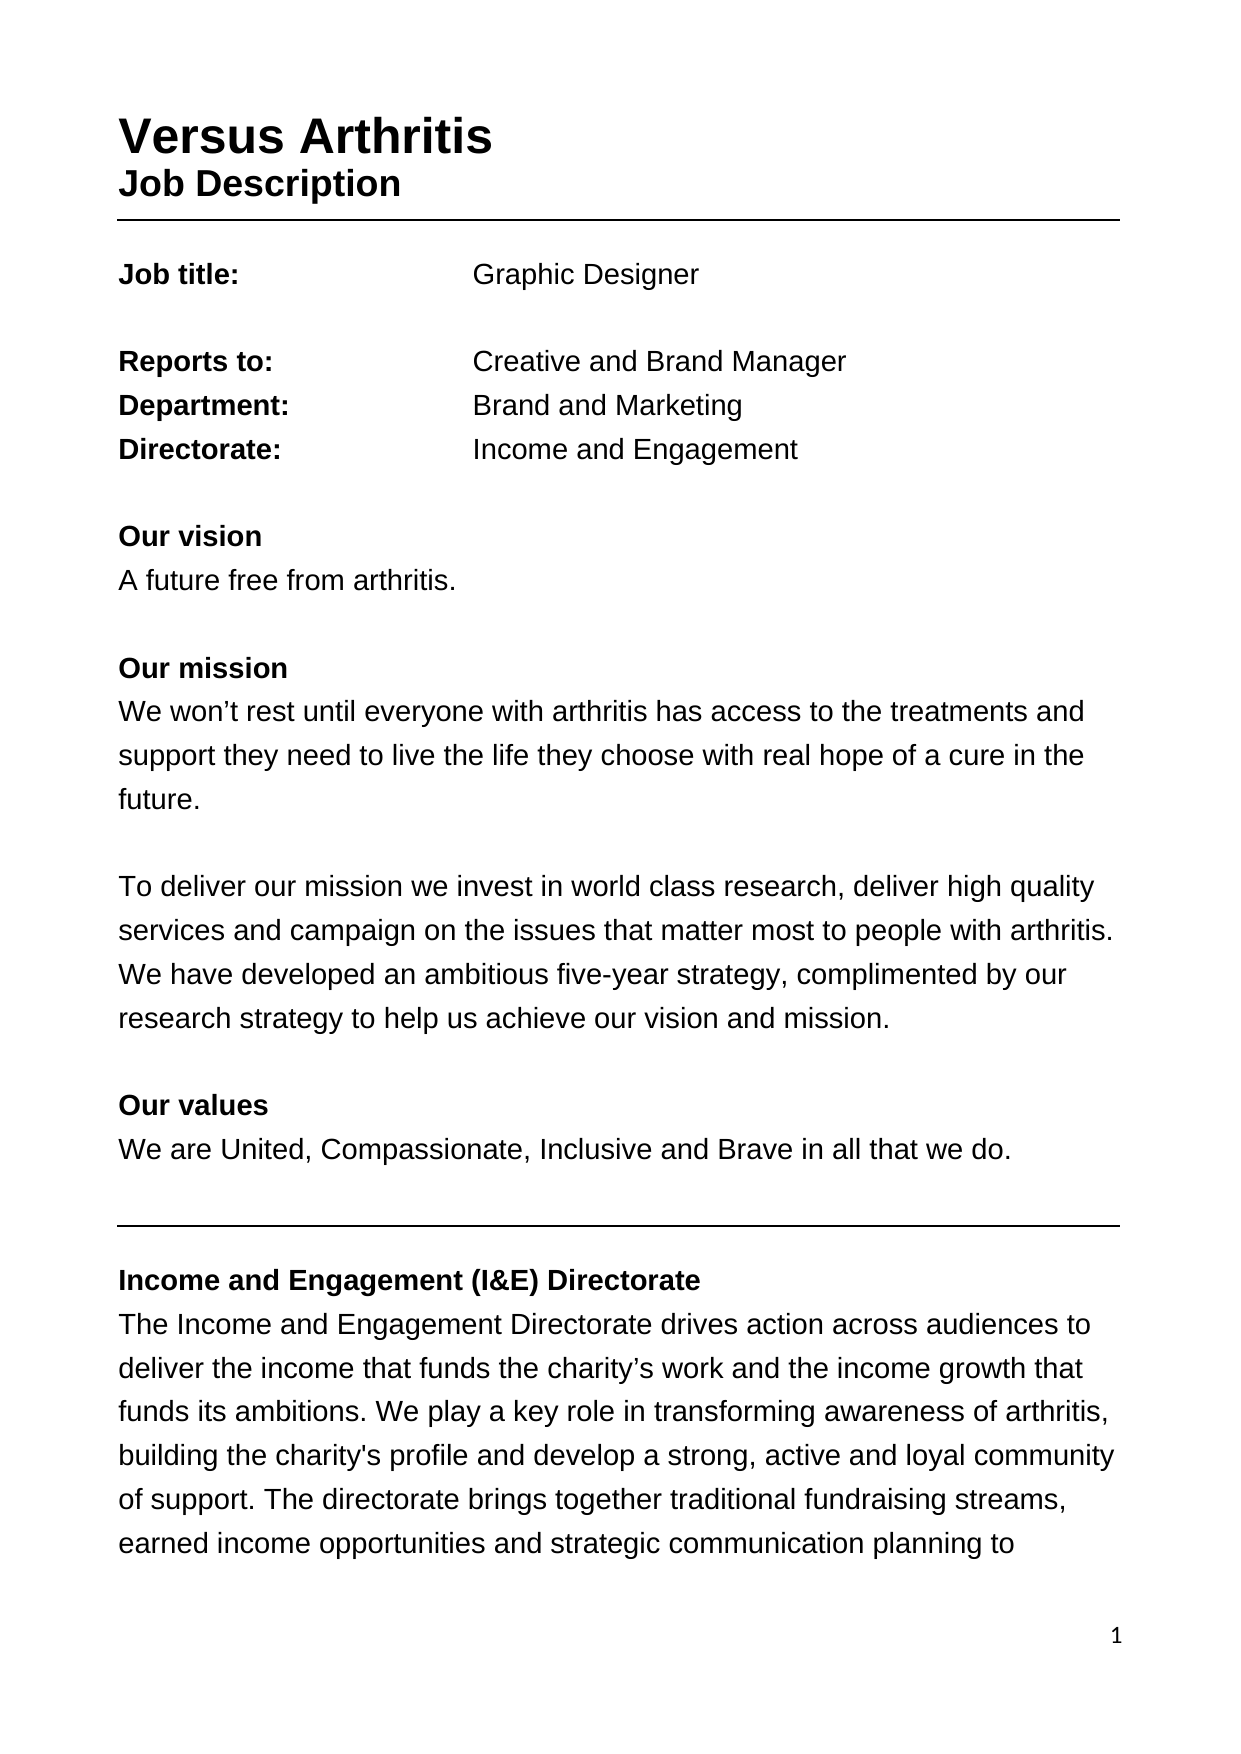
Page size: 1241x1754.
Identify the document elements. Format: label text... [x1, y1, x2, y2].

text Our values [118, 1081, 1122, 1124]
title Versus Arthritis [118, 118, 1122, 162]
text Directorate: Income and Engagement [118, 424, 1122, 468]
title Department: Brand and Marketing [118, 381, 1122, 424]
title Our vision [118, 512, 1122, 556]
text Income and Engagement (I&E) Directorate [118, 1256, 1122, 1299]
title Reports to: Creative and Brand Manager [118, 337, 1122, 381]
text A future free from arthritis. [118, 556, 1122, 599]
title Our mission [118, 643, 1122, 687]
text To deliver our mission we invest in world class research, deliver high quality services and campaign on the issues that matter most to people with arthritis. We have developed an ambitious five-year strategy, complimented by our research strategy to help us achieve our vision and mission. [118, 862, 1122, 1037]
title Job title: Graphic Designer [118, 249, 1122, 293]
text We are United, Compassionate, Inclusive and Brave in all that we do. [118, 1124, 1122, 1168]
title Job Description [118, 162, 1122, 206]
text We won’t rest until everyone with arthritis has access to the treatments and support they need to live the life they choose with real hope of a cure in the future. [118, 687, 1122, 818]
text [118, 1299, 1122, 1562]
